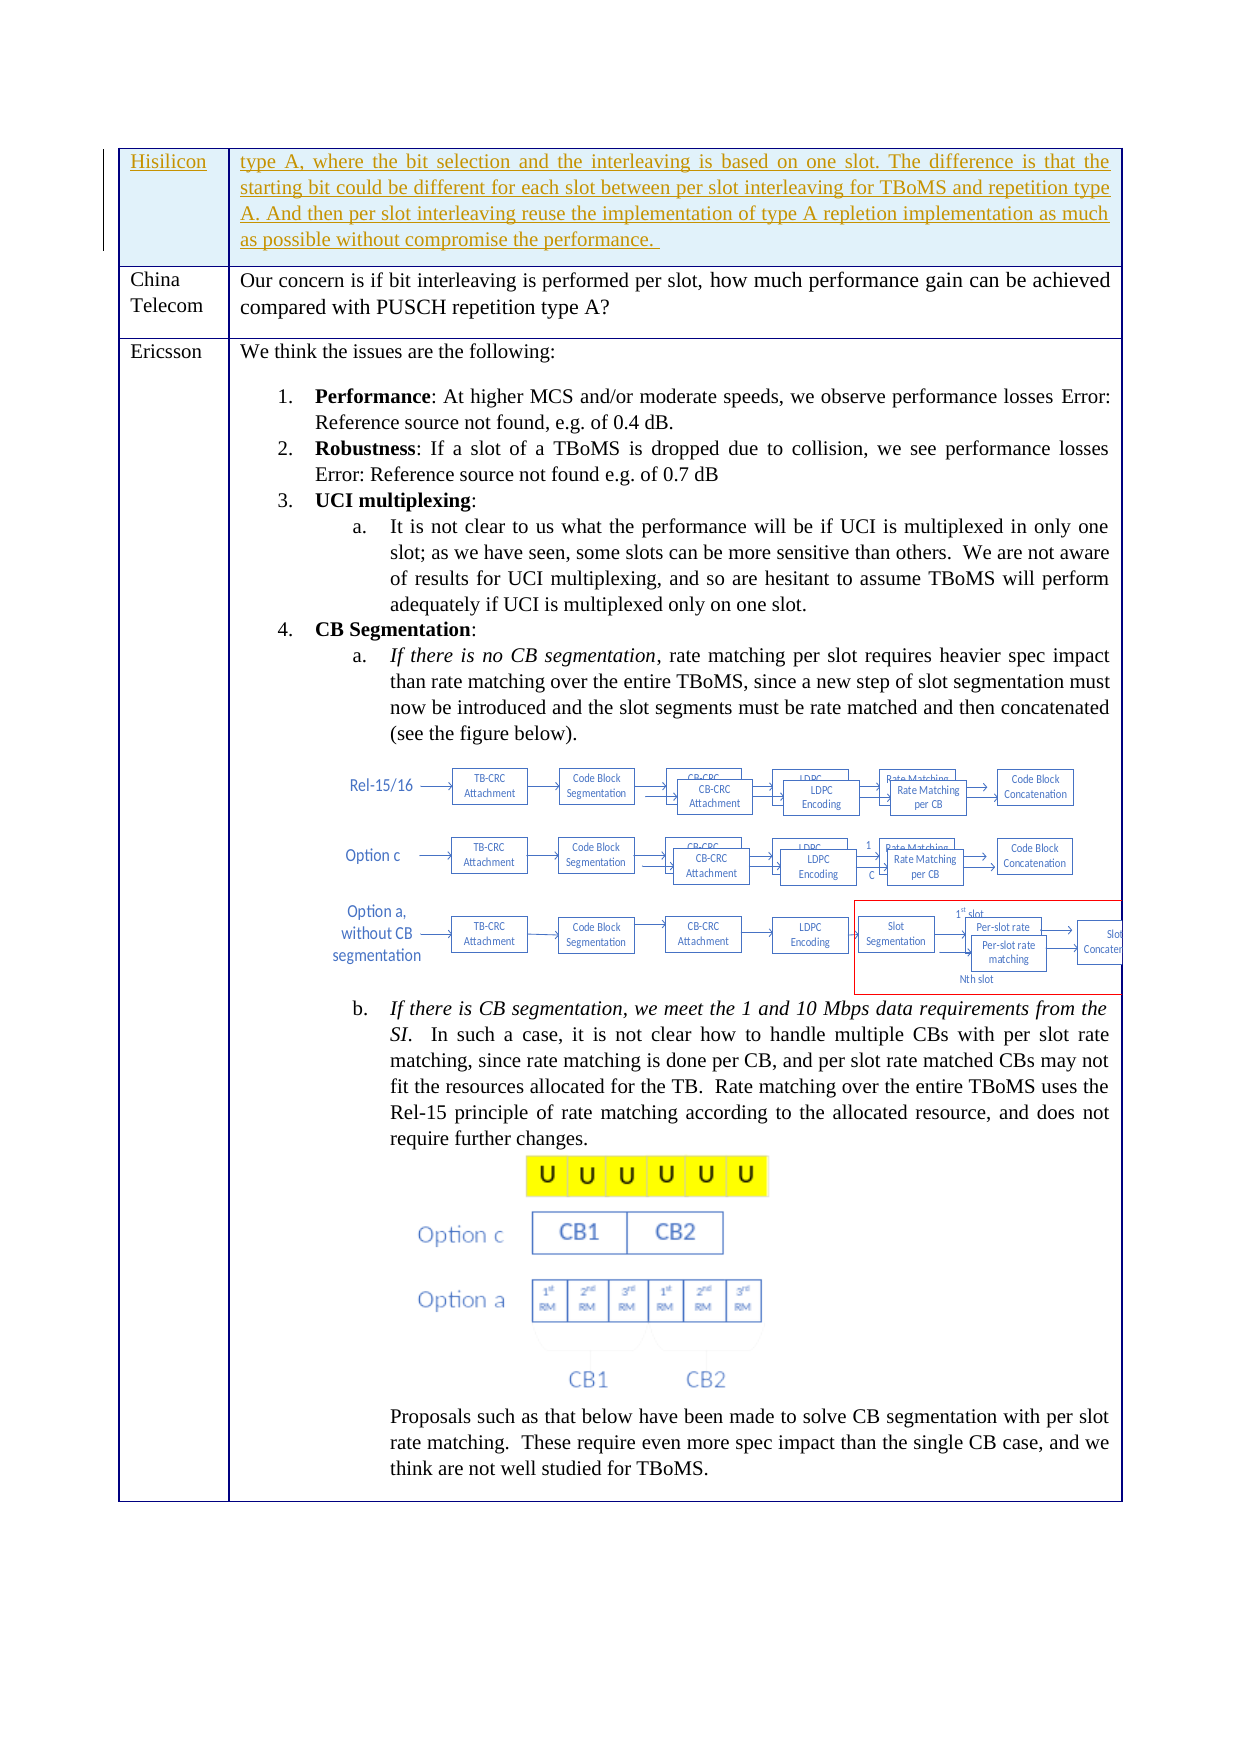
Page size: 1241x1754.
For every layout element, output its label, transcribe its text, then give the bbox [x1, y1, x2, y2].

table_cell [230, 339, 1121, 1501]
table_cell Our concern is if bit interleaving is performed per slot, how much performance gain can be achieved compared with PUSCH repetition type A? [230, 267, 1121, 338]
table_cell China Telecom [120, 267, 228, 338]
table_cell Ericsson [120, 339, 228, 1501]
